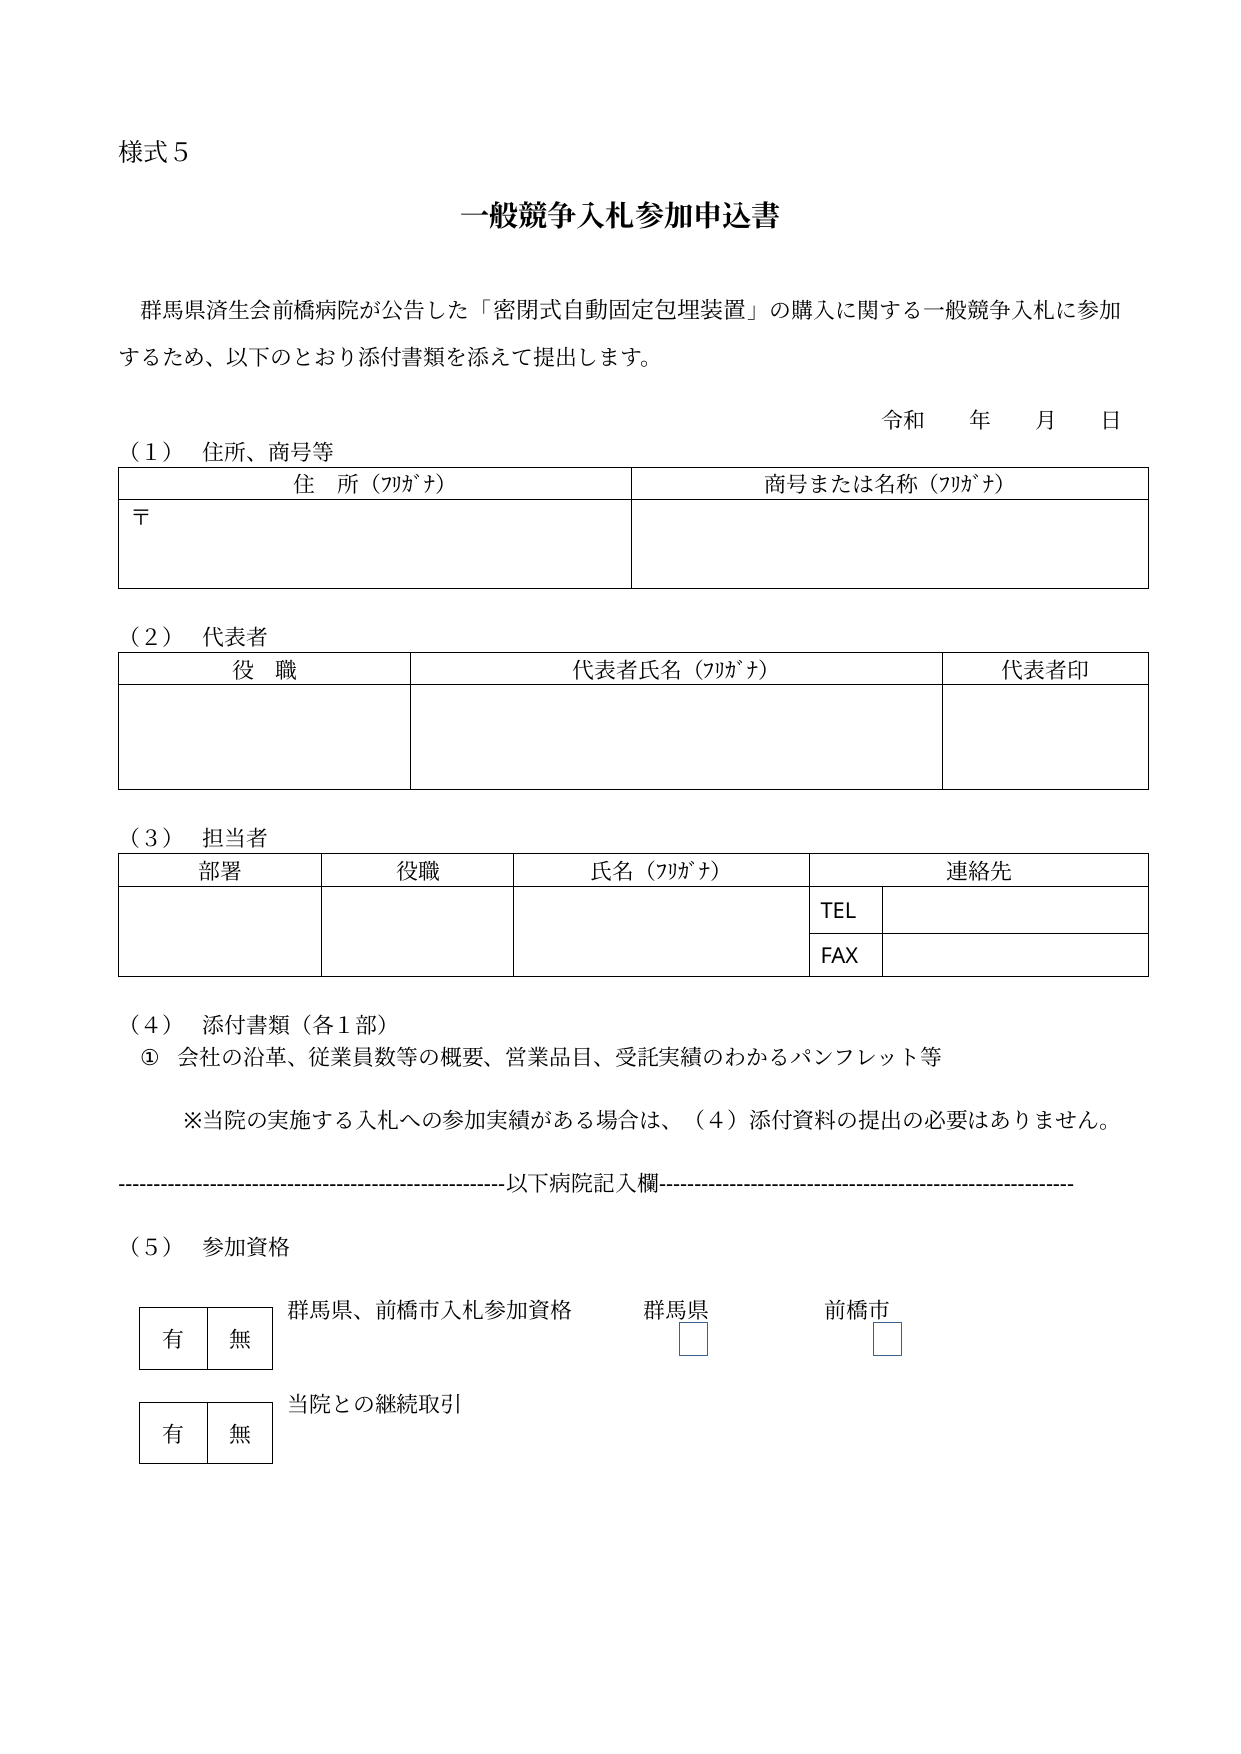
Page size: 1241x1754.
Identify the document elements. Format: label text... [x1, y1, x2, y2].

list 令和 年 月 日 [118, 403, 1122, 435]
list 担当者 [118, 821, 1122, 853]
table_cell 〒 [119, 500, 631, 588]
table_cell [119, 685, 410, 789]
list 住所、商号等 [118, 435, 1122, 467]
text ※当院の実施する入札への参加実績がある場合は、（４）添付資料の提出の必要はありません。 [140, 1103, 1122, 1135]
list 一般競争入札参加申込書 [118, 183, 1122, 246]
text -------------------------------------------------------以下病院記入欄----------------------------------------------------------- [118, 1167, 1122, 1198]
table_header 有 [140, 1403, 207, 1463]
table_cell [322, 887, 513, 976]
table_cell TEL [810, 887, 882, 933]
table_cell [119, 887, 321, 976]
table_header 部署 [119, 854, 321, 886]
table_cell [883, 887, 1148, 933]
table_header 役 職 [119, 653, 410, 684]
table_header 住 所（ﾌﾘｶﾞﾅ） [119, 468, 631, 499]
table_cell [883, 934, 1148, 976]
list 添付書類（各１部） [118, 1009, 1122, 1040]
list 代表者 [118, 620, 1122, 652]
table_header 無 [208, 1403, 272, 1463]
list 群馬県済生会前橋病院が公告した「密閉式自動固定包埋装置」の購入に関する一般競争入札に参加するため、以下のとおり添付書類を添えて提出します。 [118, 277, 1122, 372]
table_header 連絡先 [810, 854, 1148, 886]
table_header 有 [140, 1308, 207, 1369]
table_cell [943, 685, 1148, 789]
table_header 役職 [322, 854, 513, 886]
table_cell FAX [810, 934, 882, 976]
list 会社の沿革、従業員数等の概要、営業品目、受託実績のわかるパンフレット等 [140, 1040, 1122, 1072]
text 群馬県、前橋市入札参加資格 群馬県 前橋市 [118, 1293, 1122, 1324]
table_header 商号または名称（ﾌﾘｶﾞﾅ） [632, 468, 1148, 499]
table_header 氏名（ﾌﾘｶﾞﾅ） [514, 854, 809, 886]
text 当院との継続取引 [118, 1387, 1122, 1419]
table_header 無 [208, 1308, 272, 1369]
table_cell [514, 887, 809, 976]
table_header 代表者印 [943, 653, 1148, 684]
table_cell [632, 500, 1148, 588]
list 参加資格 [118, 1230, 1122, 1261]
text 様式５ [118, 119, 1122, 183]
table_header 代表者氏名（ﾌﾘｶﾞﾅ） [411, 653, 942, 684]
table_cell [411, 685, 942, 789]
